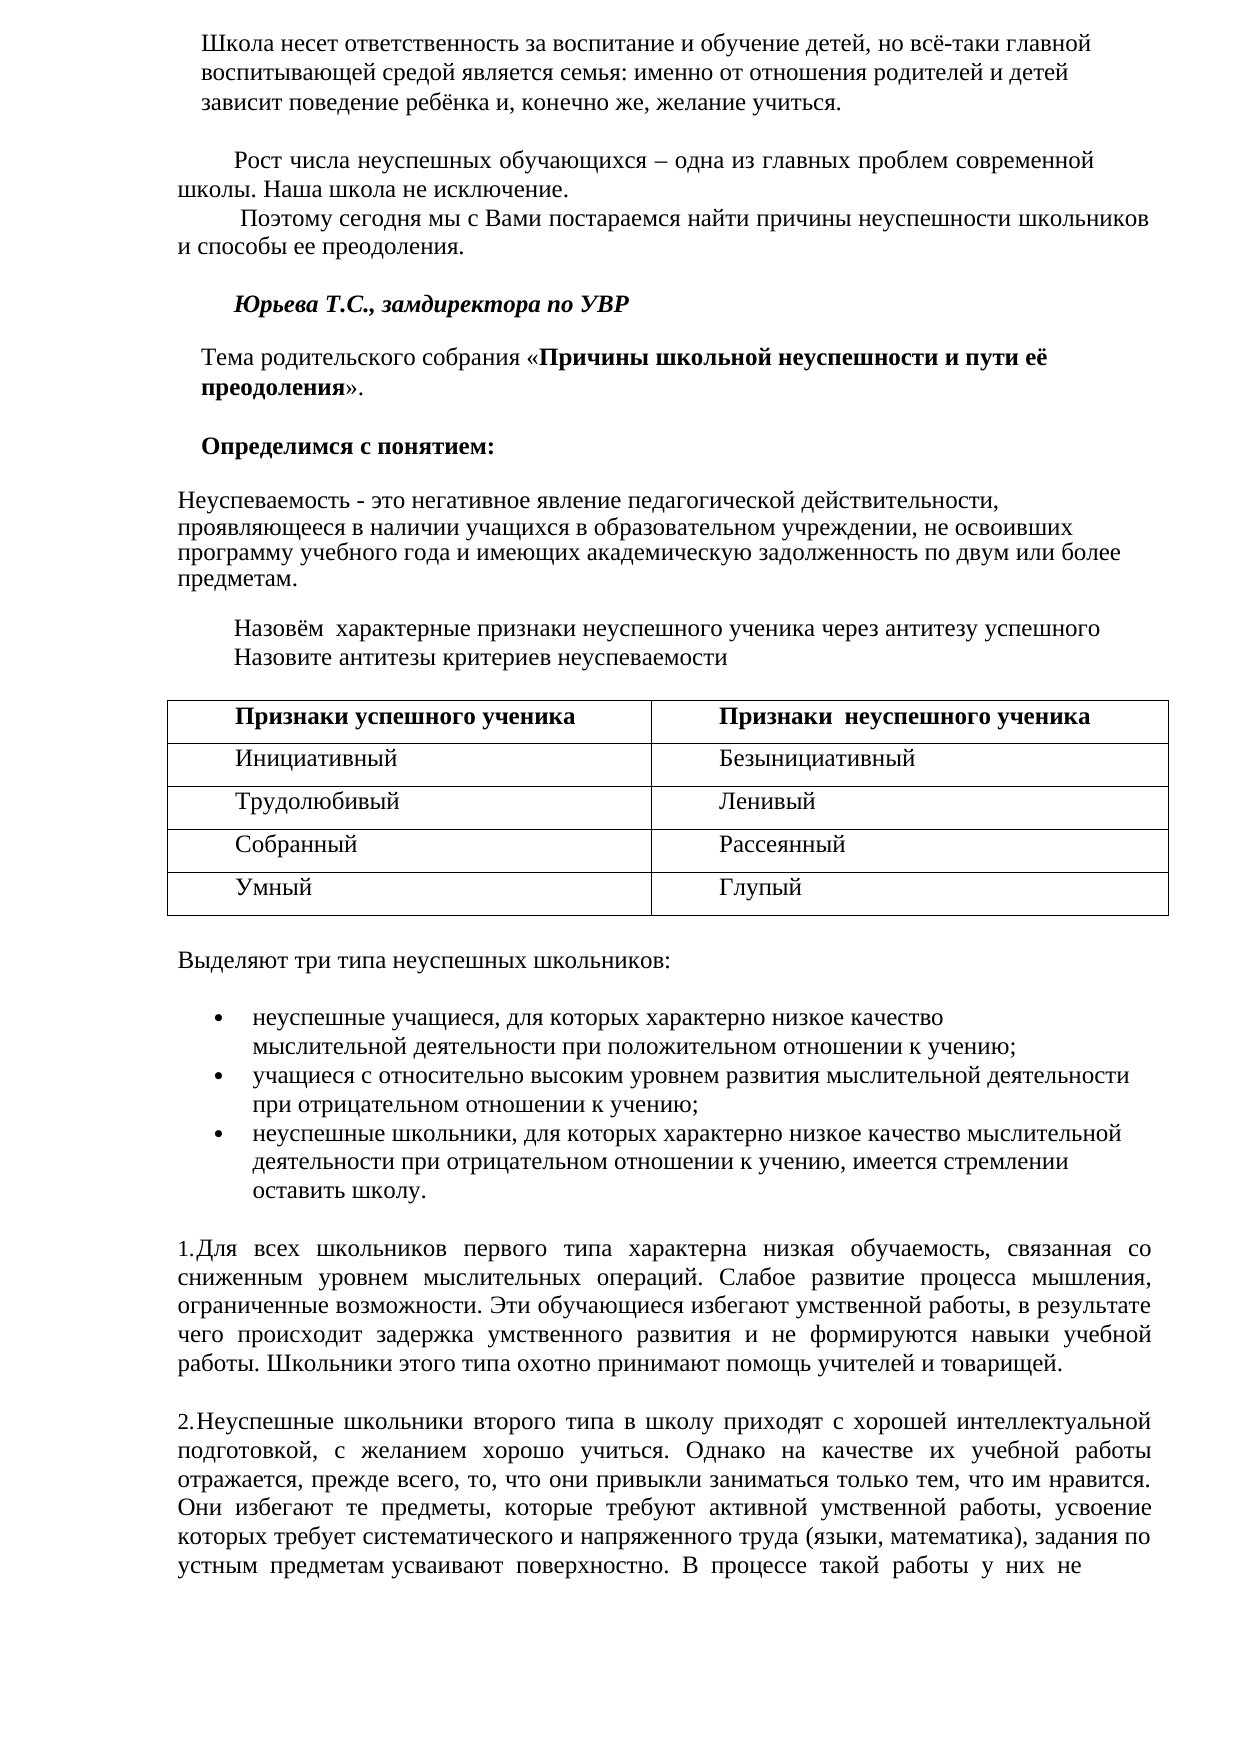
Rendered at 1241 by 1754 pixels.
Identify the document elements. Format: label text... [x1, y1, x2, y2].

table_cell Безынициативный [652, 744, 1168, 786]
text Поэтому сегодня мы с Вами постараемся найти причины неуспешности школьников и способы ее преодоления. [177, 203, 1160, 260]
text Выделяют три типа неуспешных школьников: [177, 945, 1180, 973]
text Неуспеваемость - это негативное явление педагогической действительности, [177, 486, 1180, 513]
list Для всех школьников первого типа характерна низкая обучаемость, связанная со сниженным уровнем мыслительных операций. Слабое развитие процесса мышления, ограниченные возможности. Эти обучающиеся избегают умственной работы, в результате чего происходит задержка умственного развития и не формируются навыки учебной работы. Школьники этого типа охотно принимают помощь учителей и товарищей. [177, 1233, 1152, 1377]
list учащиеся с относительно высоким уровнем развития мыслительной деятельности при отрицательном отношении к учению; [215, 1060, 1130, 1117]
table_header Признаки неуспешного ученика [652, 701, 1168, 743]
list неуспешные школьники, для которых характерно низкое качество мыслительной деятельности при отрицательном отношении к учению, имеется стремлении оставить школу. [215, 1118, 1122, 1204]
text Рост числа неуспешных обучающихся – одна из главных проблем современной школы. Наша школа не исключение. [177, 145, 1104, 203]
table_cell Глупый [652, 873, 1168, 915]
text Назовём характерные признаки неуспешного ученика через антитезу успешного Назовите антитезы критериев неуспеваемости [233, 613, 1180, 671]
table_cell Ленивый [652, 787, 1168, 829]
table_header Признаки успешного ученика [168, 701, 651, 743]
list Неуспешные школьники второго типа в школу приходят с хорошей интеллектуальной подготовкой, с желанием хорошо учиться. Однако на качестве их учебной работы отражается, прежде всего, то, что они привыкли заниматься только тем, что им нравится. Они избегают те предметы, которые требуют активной умственной работы, усвоение которых требует систематического и напряженного труда (языки, математика), задания по устным предметам усваивают поверхностно. В процессе такой работы у них не [177, 1406, 1152, 1579]
list неуспешные учащиеся, для которых характерно низкое качество мыслительной деятельности при положительном отношении к учению; [215, 1002, 1104, 1060]
text проявляющееся в наличии учащихся в образовательном учреждении, не освоивших программу учебного года и имеющих академическую задолженность по двум или более предметам. [177, 514, 1180, 592]
text Юрьева Т.С., замдиректора по УВР [233, 289, 1180, 318]
table_cell Инициативный [168, 744, 651, 786]
text Тема родительского собрания «Причины школьной неуспешности и пути её преодоления». [201, 342, 1049, 401]
table_cell Рассеянный [652, 830, 1168, 872]
table_cell Трудолюбивый [168, 787, 651, 829]
subtitle Определимся с понятием: [201, 431, 1180, 460]
text Школа несет ответственность за воспитание и обучение детей, но всё-таки главной воспитывающей средой является семья: именно от отношения родителей и детей зависит поведение ребёнка и, конечно же, желание учиться. [201, 28, 1104, 116]
table_cell Умный [168, 873, 651, 915]
table_cell Собранный [168, 830, 651, 872]
